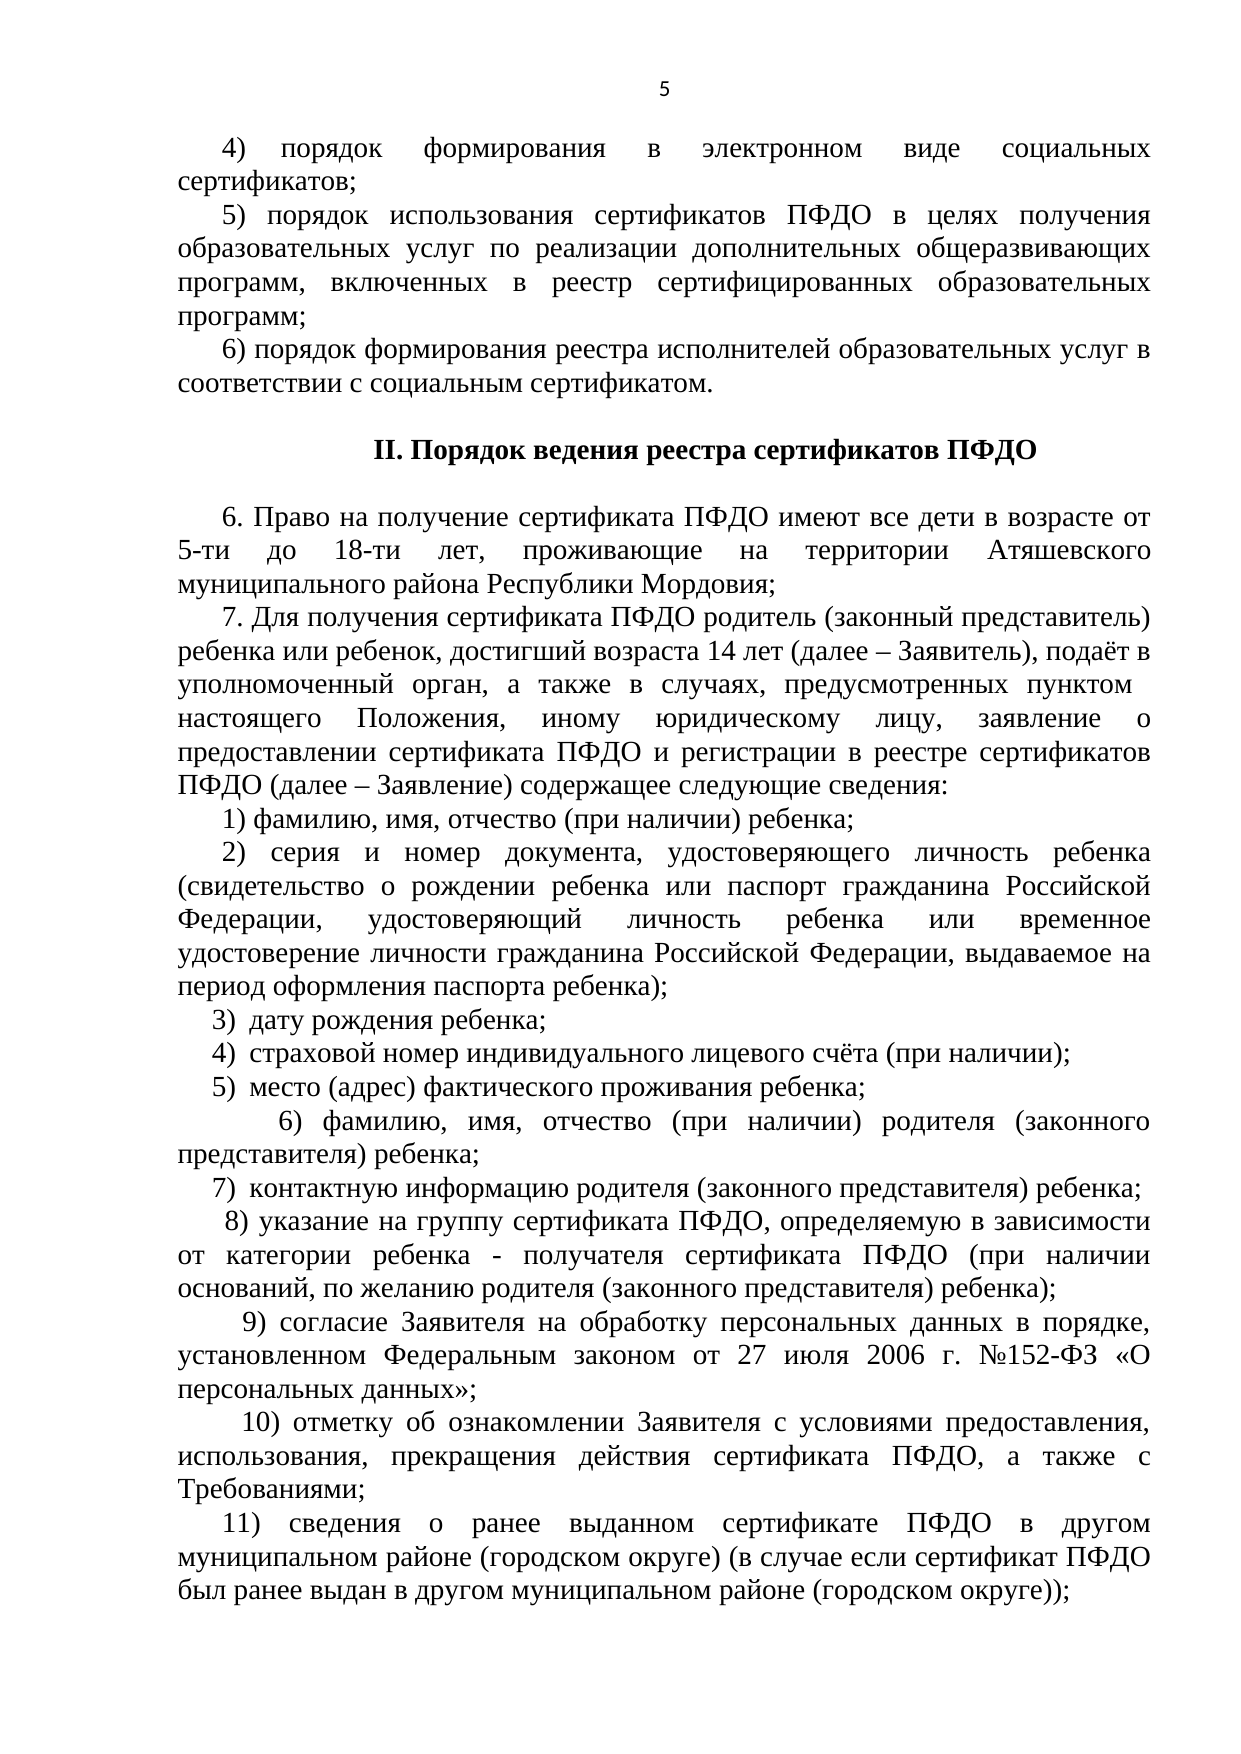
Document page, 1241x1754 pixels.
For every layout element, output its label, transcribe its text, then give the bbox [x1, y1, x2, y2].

text 8) указание на группу сертификата ПФДО, определяемую в зависимости от категории ребенка - получателя сертификата ПФДО (при наличии оснований, по желанию родителя (законного представителя) ребенка); [177, 1203, 1152, 1304]
text 6) порядок формирования реестра исполнителей образовательных услуг в соответствии с социальным сертификатом. [177, 331, 1152, 398]
list порядок формирования в электронном виде социальных сертификатов; [177, 130, 1152, 197]
list дату рождения ребенка; [212, 1002, 1152, 1036]
text II. Порядок ведения реестра сертификатов ПФДО [215, 432, 1152, 465]
list 6) фамилию, имя, отчество (при наличии) родителя (законного представителя) ребенка; [177, 1103, 1152, 1170]
list страховой номер индивидуального лицевого счёта (при наличии); [212, 1036, 1152, 1069]
list место (адрес) фактического проживания ребенка; [212, 1069, 1152, 1103]
text 1) фамилию, имя, отчество (при наличии) ребенка; [177, 801, 1152, 834]
text 2) серия и номер документа, удостоверяющего личность ребенка (свидетельство о рождении ребенка или паспорт гражданина Российской Федерации, удостоверяющий личность ребенка или временное удостоверение личности гражданина Российской Федерации, выдаваемое на период оформления паспорта ребенка); [177, 834, 1152, 1002]
text 6. Право на получение сертификата ПФДО имеют все дети в возрасте от 5-ти до 18-ти лет, проживающие на территории Атяшевского муниципального района Республики Мордовия; [177, 499, 1152, 599]
text 7. Для получения сертификата ПФДО родитель (законный представитель) ребенка или ребенок, достигший возраста 14 лет (далее – Заявитель), подаёт в уполномоченный орган, а также в случаях, предусмотренных пунктом 0 настоящего Положения, иному юридическому лицу, заявление о предоставлении сертификата ПФДО и регистрации в реестре сертификатов ПФДО (далее – Заявление) содержащее следующие сведения: [177, 599, 1152, 801]
text 11) сведения о ранее выданном сертификате ПФДО в другом муниципальном районе (городском округе) (в случае если сертификат ПФДО был ранее выдан в другом муниципальном районе (городском округе)); [177, 1505, 1152, 1606]
text 9) согласие Заявителя на обработку персональных данных в порядке, установленном Федеральным законом от 27 июля 2006 г. №152-ФЗ «О персональных данных»; [177, 1304, 1152, 1404]
text 5) порядок использования сертификатов ПФДО в целях получения образовательных услуг по реализации дополнительных общеразвивающих программ, включенных в реестр сертифицированных образовательных программ; [177, 197, 1152, 331]
text 10) отметку об ознакомлении Заявителя с условиями предоставления, использования, прекращения действия сертификата ПФДО, а также с Требованиями; [177, 1404, 1152, 1505]
list контактную информацию родителя (законного представителя) ребенка; [212, 1170, 1152, 1203]
